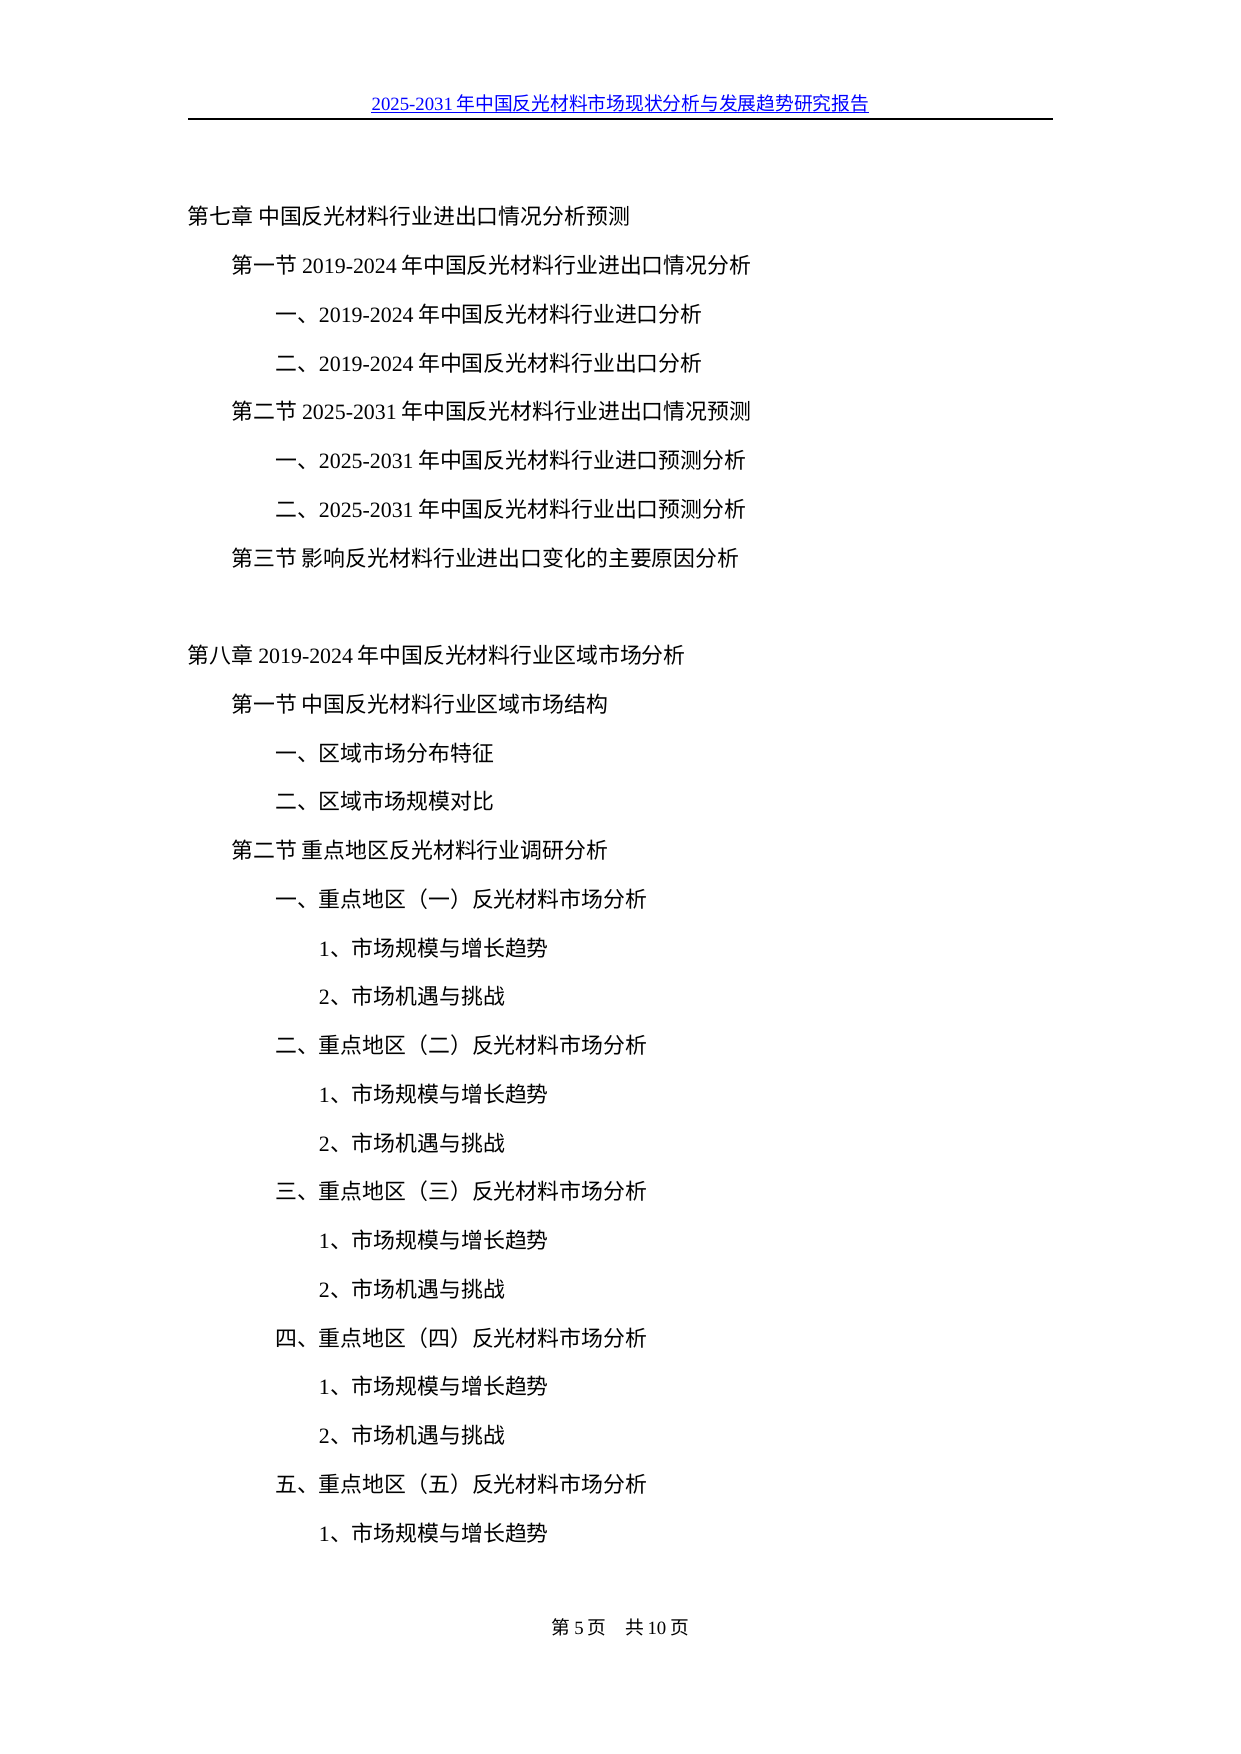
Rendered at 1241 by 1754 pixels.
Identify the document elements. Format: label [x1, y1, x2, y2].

text [187, 150, 1053, 1548]
